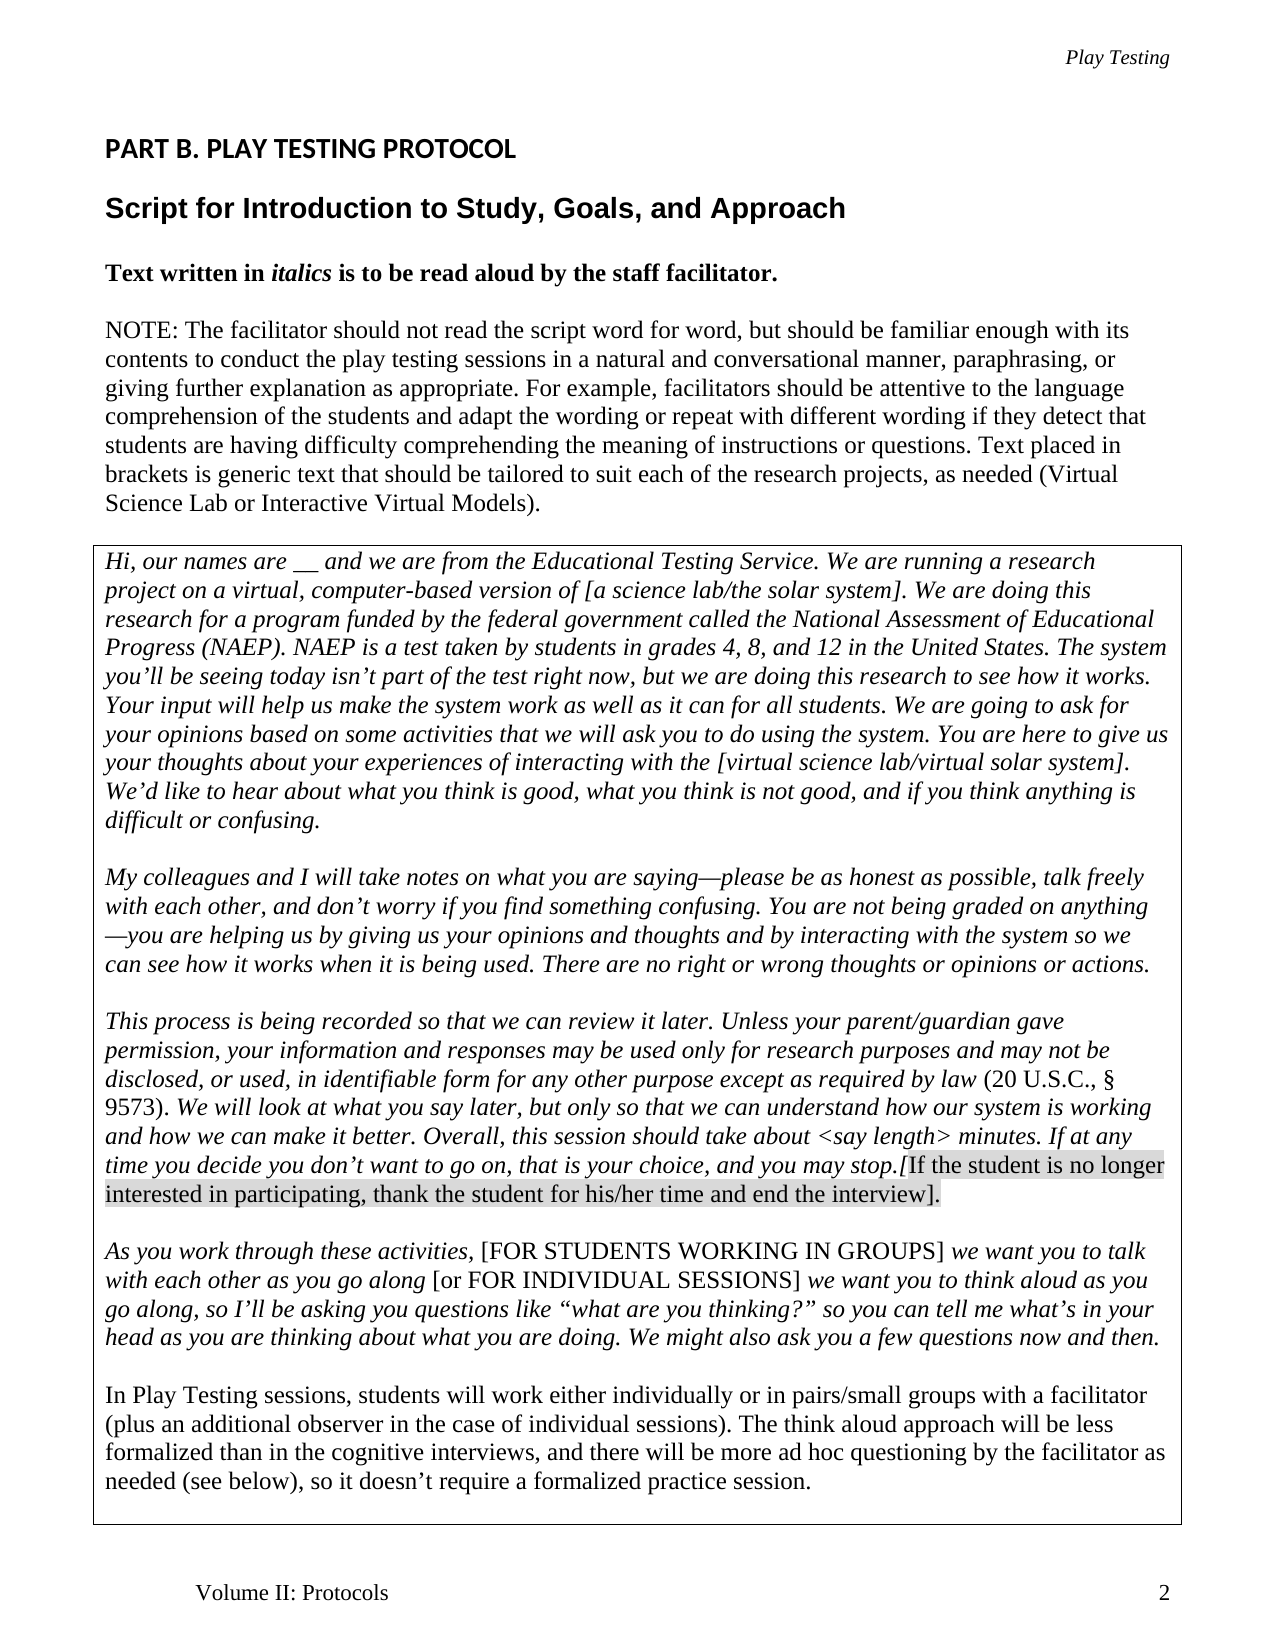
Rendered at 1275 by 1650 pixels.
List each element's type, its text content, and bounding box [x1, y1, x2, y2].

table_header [94, 546, 1181, 1524]
subtitle Part B. Play Testing Protocol [105, 130, 1170, 166]
text Script for Introduction to Study, Goals, and Approach [105, 191, 1170, 224]
text Text written in italics is to be read aloud by the staff facilitator. [105, 258, 1170, 286]
text NOTE: The facilitator should not read the script word for word, but should be familiar enough with its contents to conduct the play testing sessions in a natural and conversational manner, paraphrasing, or giving further explanation as appropriate. For example, facilitators should be attentive to the language comprehension of the students and adapt the wording or repeat with different wording if they detect that students are having difficulty comprehending the meaning of instructions or questions. Text placed in brackets is generic text that should be tailored to suit each of the research projects, as needed (Virtual Science Lab or Interactive Virtual Models). [105, 315, 1170, 516]
